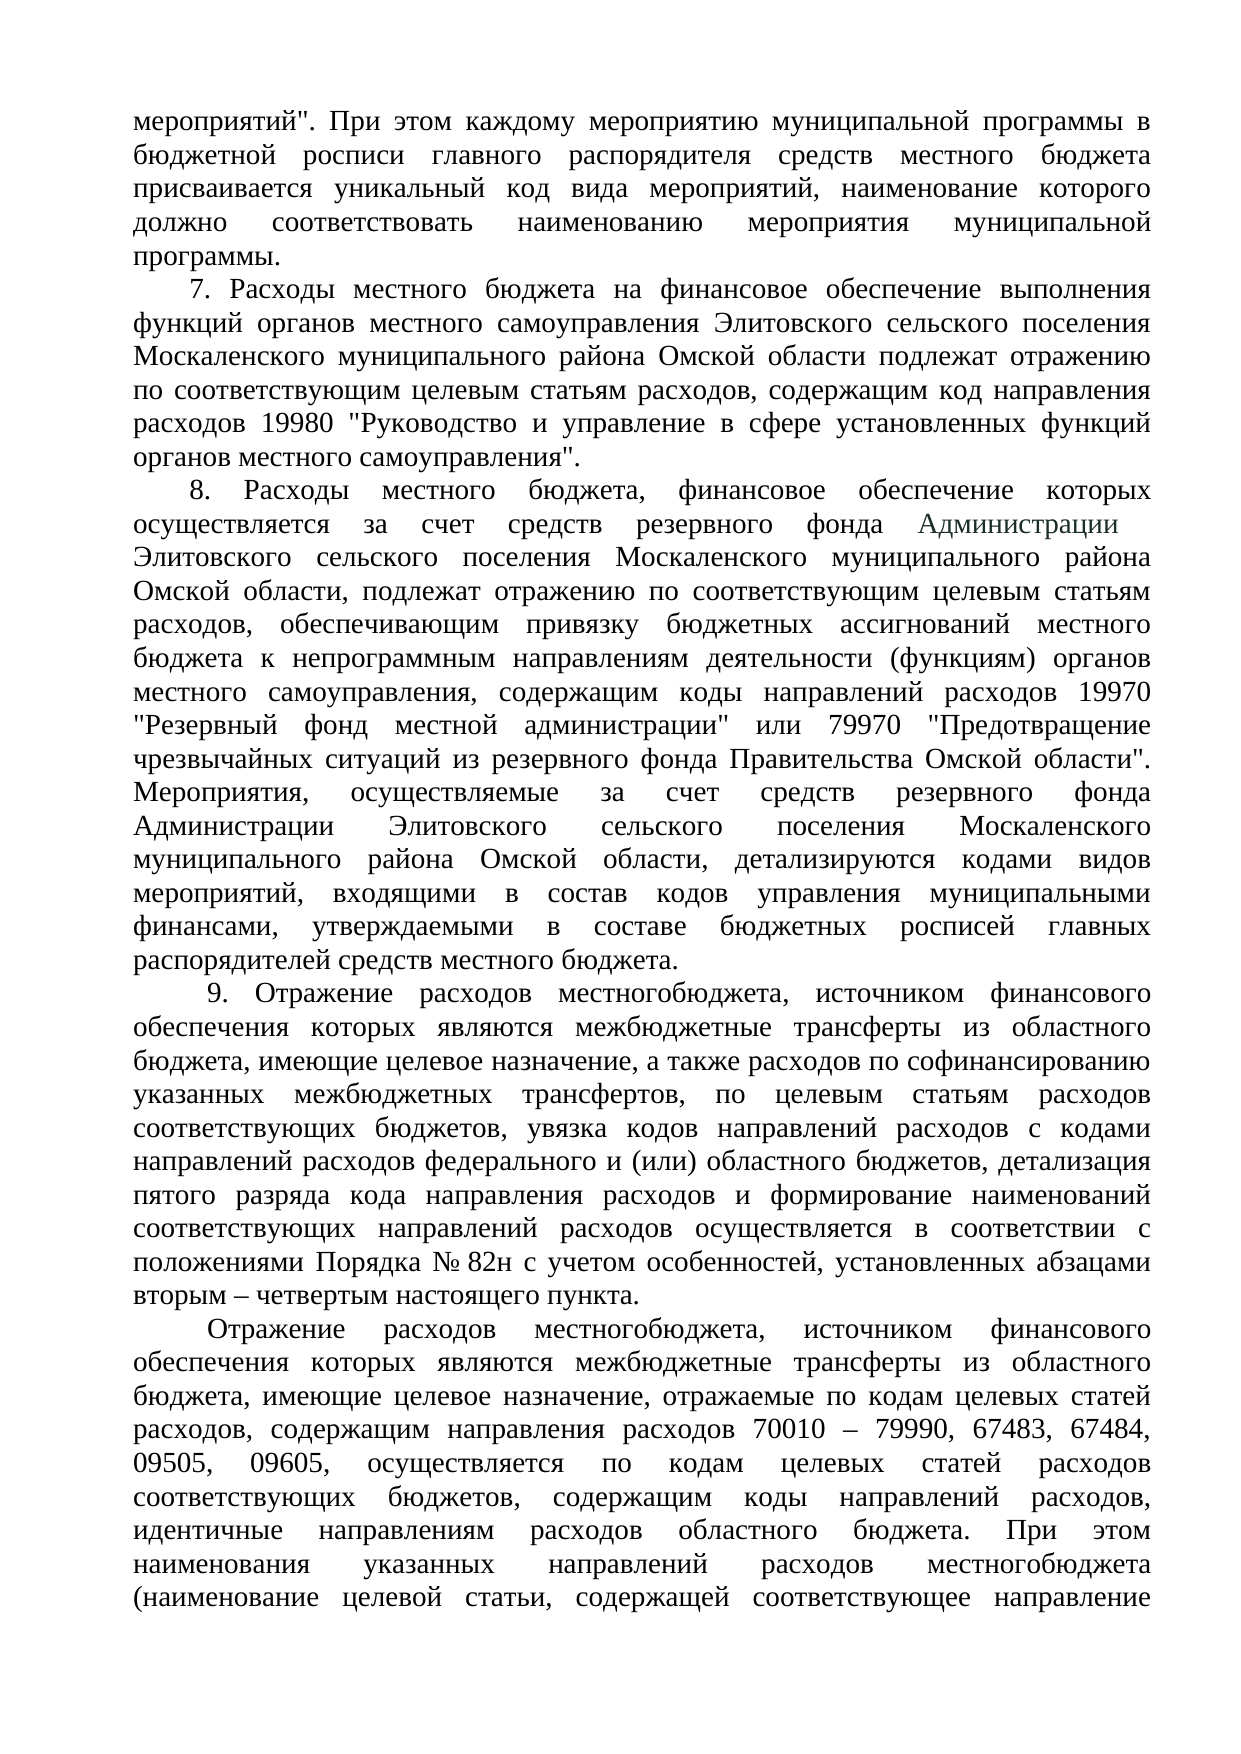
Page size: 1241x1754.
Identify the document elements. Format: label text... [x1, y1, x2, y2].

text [133, 103, 1152, 271]
text 9. Отражение расходов местногобюджета, источником финансового обеспечения которых являются межбюджетные трансферты из областного бюджета, имеющие целевое назначение, а также расходов по софинансированию указанных межбюджетных трансфертов, по целевым статьям расходов соответствующих бюджетов, увязка кодов направлений расходов с кодами направлений расходов федерального и (или) областного бюджетов, детализация пятого разряда кода направления расходов и формирование наименований соответствующих направлений расходов осуществляется в соответствии с положениями Порядка № 82н с учетом особенностей, установленных абзацами вторым – четвертым настоящего пункта. [133, 976, 1152, 1311]
text 8. Расходы местного бюджета, финансовое обеспечение которых осуществляется за счет средств резервного фонда Администрации Элитовского сельского поселения Москаленского муниципального района Омской области, подлежат отражению по соответствующим целевым статьям расходов, обеспечивающим привязку бюджетных ассигнований местного бюджета к непрограммным направлениям деятельности (функциям) органов местного самоуправления, содержащим коды направлений расходов 19970 "Резервный фонд местной администрации" или 79970 "Предотвращение чрезвычайных ситуаций из резервного фонда Правительства Омской области". Мероприятия, осуществляемые за счет средств резервного фонда Администрации Элитовского сельского поселения Москаленского муниципального района Омской области, детализируются кодами видов мероприятий, входящими в состав кодов управления муниципальными финансами, утверждаемыми в составе бюджетных росписей главных распорядителей средств местного бюджета. [133, 472, 1152, 976]
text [133, 1311, 1152, 1613]
text 7. Расходы местного бюджета на финансовое обеспечение выполнения функций органов местного самоуправления Элитовского сельского поселения Москаленского муниципального района Омской области подлежат отражению по соответствующим целевым статьям расходов, содержащим код направления расходов 19980 "Руководство и управление в сфере установленных функций органов местного самоуправления". [133, 271, 1152, 472]
